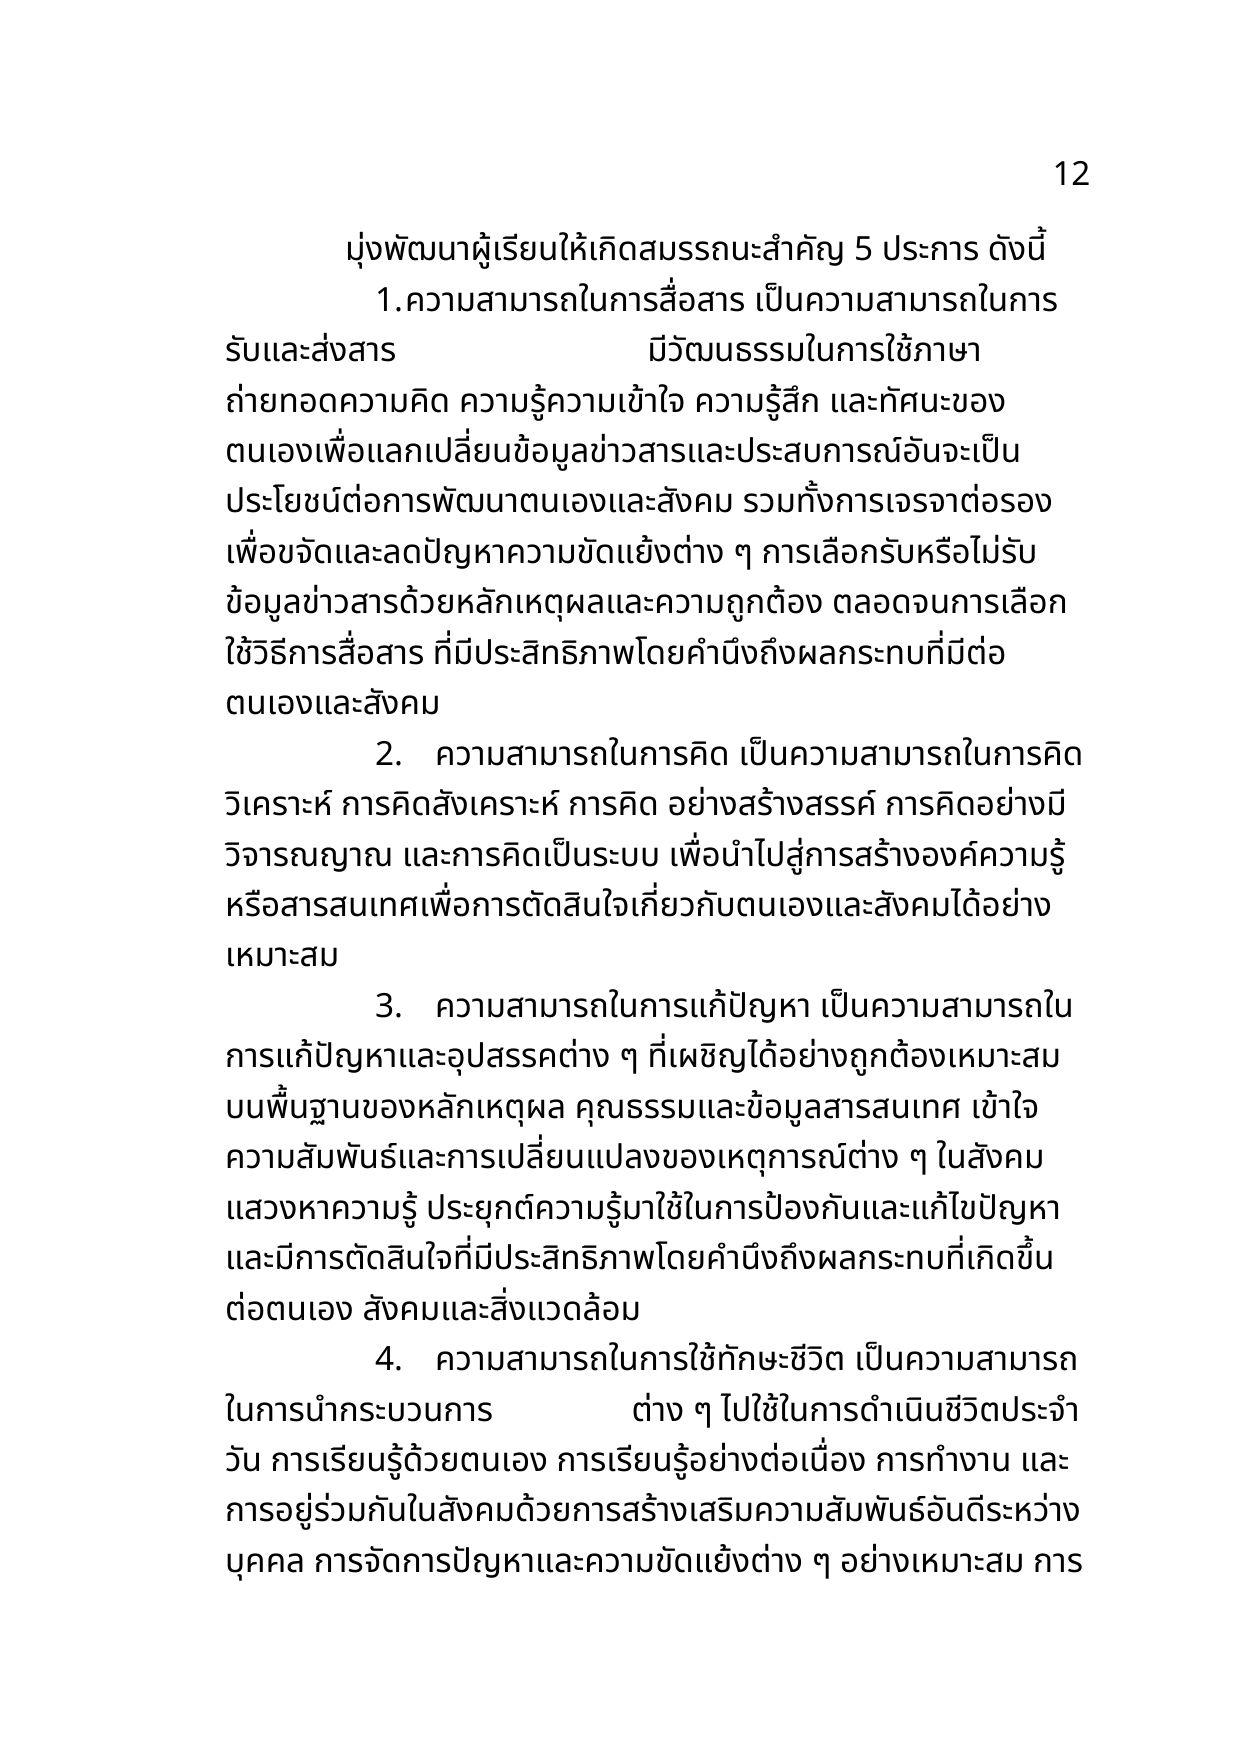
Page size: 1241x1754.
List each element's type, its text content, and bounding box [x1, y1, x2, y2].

text 1. ความสามารถในการสื่อสาร เป็นความสามารถในการรับและส่งสาร มีวัฒนธรรมในการใช้ภาษาถ่ายทอดความคิด ความรู้ความเข้าใจ ความรู้สึก และทัศนะของตนเองเพื่อแลกเปลี่ยนข้อมูลข่าวสารและประสบการณ์อันจะเป็นประโยชน์ต่อการพัฒนาตนเองและสังคม รวมทั้งการเจรจาต่อรองเพื่อขจัดและลดปัญหาความขัดแย้งต่าง ๆ การเลือกรับหรือไม่รับข้อมูลข่าวสารด้วยหลักเหตุผลและความถูกต้อง ตลอดจนการเลือกใช้วิธีการสื่อสาร ที่มีประสิทธิภาพโดยคำนึงถึงผลกระทบที่มีต่อตนเองและสังคม [225, 276, 1090, 729]
text มุ่งพัฒนาผู้เรียนให้เกิดสมรรถนะสำคัญ 5 ประการ ดังนี้ [225, 225, 1090, 276]
text 3. ความสามารถในการแก้ปัญหา เป็นความสามารถในการแก้ปัญหาและอุปสรรคต่าง ๆ ที่เผชิญได้อย่างถูกต้องเหมาะสมบนพื้นฐานของหลักเหตุผล คุณธรรมและข้อมูลสารสนเทศ เข้าใจความสัมพันธ์และการเปลี่ยนแปลงของเหตุการณ์ต่าง ๆ ในสังคม แสวงหาความรู้ ประยุกต์ความรู้มาใช้ในการป้องกันและแก้ไขปัญหา และมีการตัดสินใจที่มีประสิทธิภาพโดยคำนึงถึงผลกระทบที่เกิดขึ้นต่อตนเอง สังคมและสิ่งแวดล้อม [225, 982, 1090, 1335]
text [225, 1335, 1090, 1587]
text 2. ความสามารถในการคิด เป็นความสามารถในการคิดวิเคราะห์ การคิดสังเคราะห์ การคิด อย่างสร้างสรรค์ การคิดอย่างมีวิจารณญาณ และการคิดเป็นระบบ เพื่อนำไปสู่การสร้างองค์ความรู้หรือสารสนเทศเพื่อการตัดสินใจเกี่ยวกับตนเองและสังคมได้อย่างเหมาะสม [225, 729, 1090, 982]
